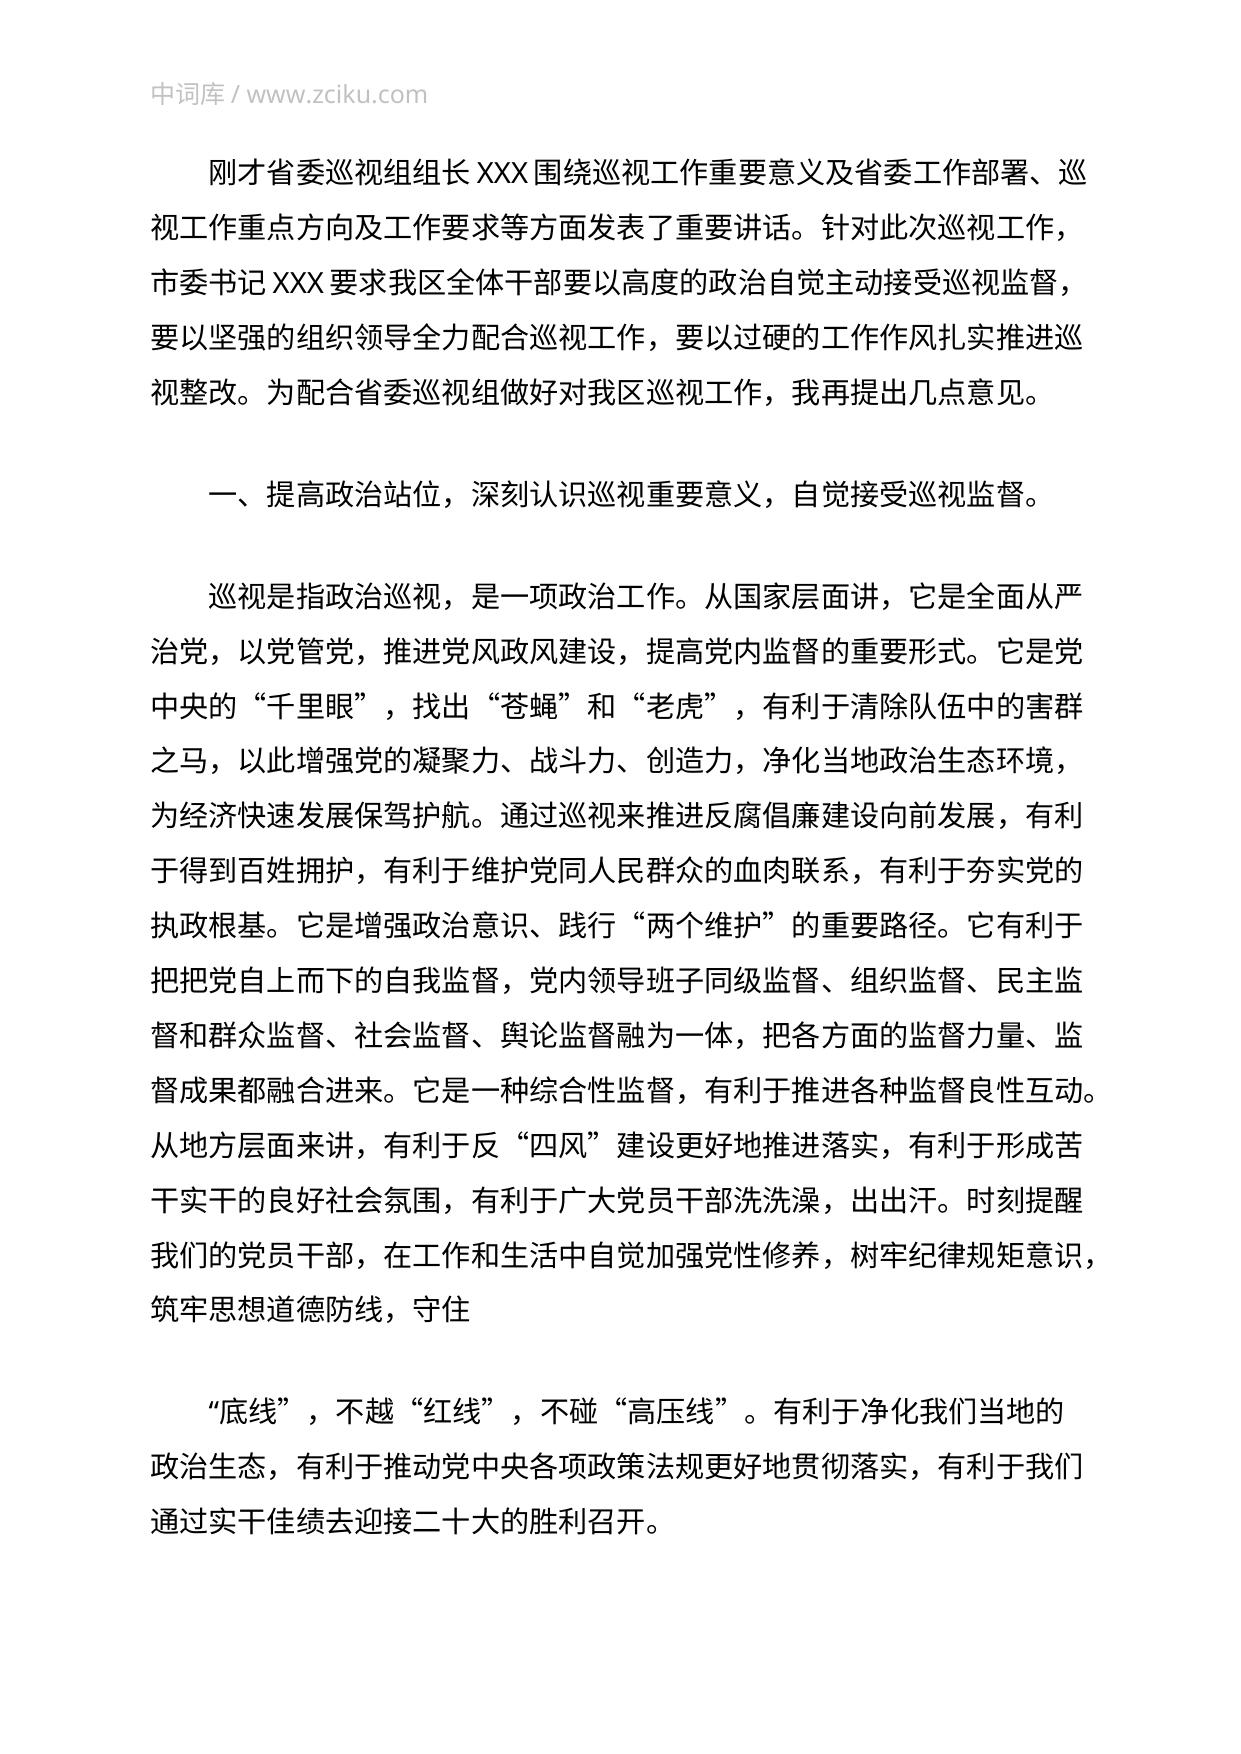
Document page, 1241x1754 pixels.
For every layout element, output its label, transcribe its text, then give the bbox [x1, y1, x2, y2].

text 刚才省委巡视组组长XXX围绕巡视工作重要意义及省委工作部署、巡视工作重点方向及工作要求等方面发表了重要讲话。针对此次巡视工作，市委书记XXX要求我区全体干部要以高度的政治自觉主动接受巡视监督，要以坚强的组织领导全力配合巡视工作，要以过硬的工作作风扎实推进巡视整改。为配合省委巡视组做好对我区巡视工作，我再提出几点意见。 [150, 150, 1090, 412]
text “底线”，不越“红线”，不碰“高压线”。有利于净化我们当地的政治生态，有利于推动党中央各项政策法规更好地贯彻落实，有利于我们通过实干佳绩去迎接二十大的胜利召开。 [150, 1389, 1090, 1541]
text 巡视是指政治巡视，是一项政治工作。从国家层面讲，它是全面从严治党，以党管党，推进党风政风建设，提高党内监督的重要形式。它是党中央的“千里眼”，找出“苍蝇”和“老虎”，有利于清除队伍中的害群之马，以此增强党的凝聚力、战斗力、创造力，净化当地政治生态环境，为经济快速发展保驾护航。通过巡视来推进反腐倡廉建设向前发展，有利于得到百姓拥护，有利于维护党同人民群众的血肉联系，有利于夯实党的执政根基。它是增强政治意识、践行“两个维护”的重要路径。它有利于把把党自上而下的自我监督，党内领导班子同级监督、组织监督、民主监督和群众监督、社会监督、舆论监督融为一体，把各方面的监督力量、监督成果都融合进来。它是一种综合性监督，有利于推进各种监督良性互动。从地方层面来讲，有利于反“四风”建设更好地推进落实，有利于形成苦干实干的良好社会氛围，有利于广大党员干部洗洗澡，出出汗。时刻提醒我们的党员干部，在工作和生活中自觉加强党性修养，树牢纪律规矩意识，筑牢思想道德防线，守住 [150, 573, 1090, 1329]
text 一、提高政治站位，深刻认识巡视重要意义，自觉接受巡视监督。 [150, 472, 1090, 514]
